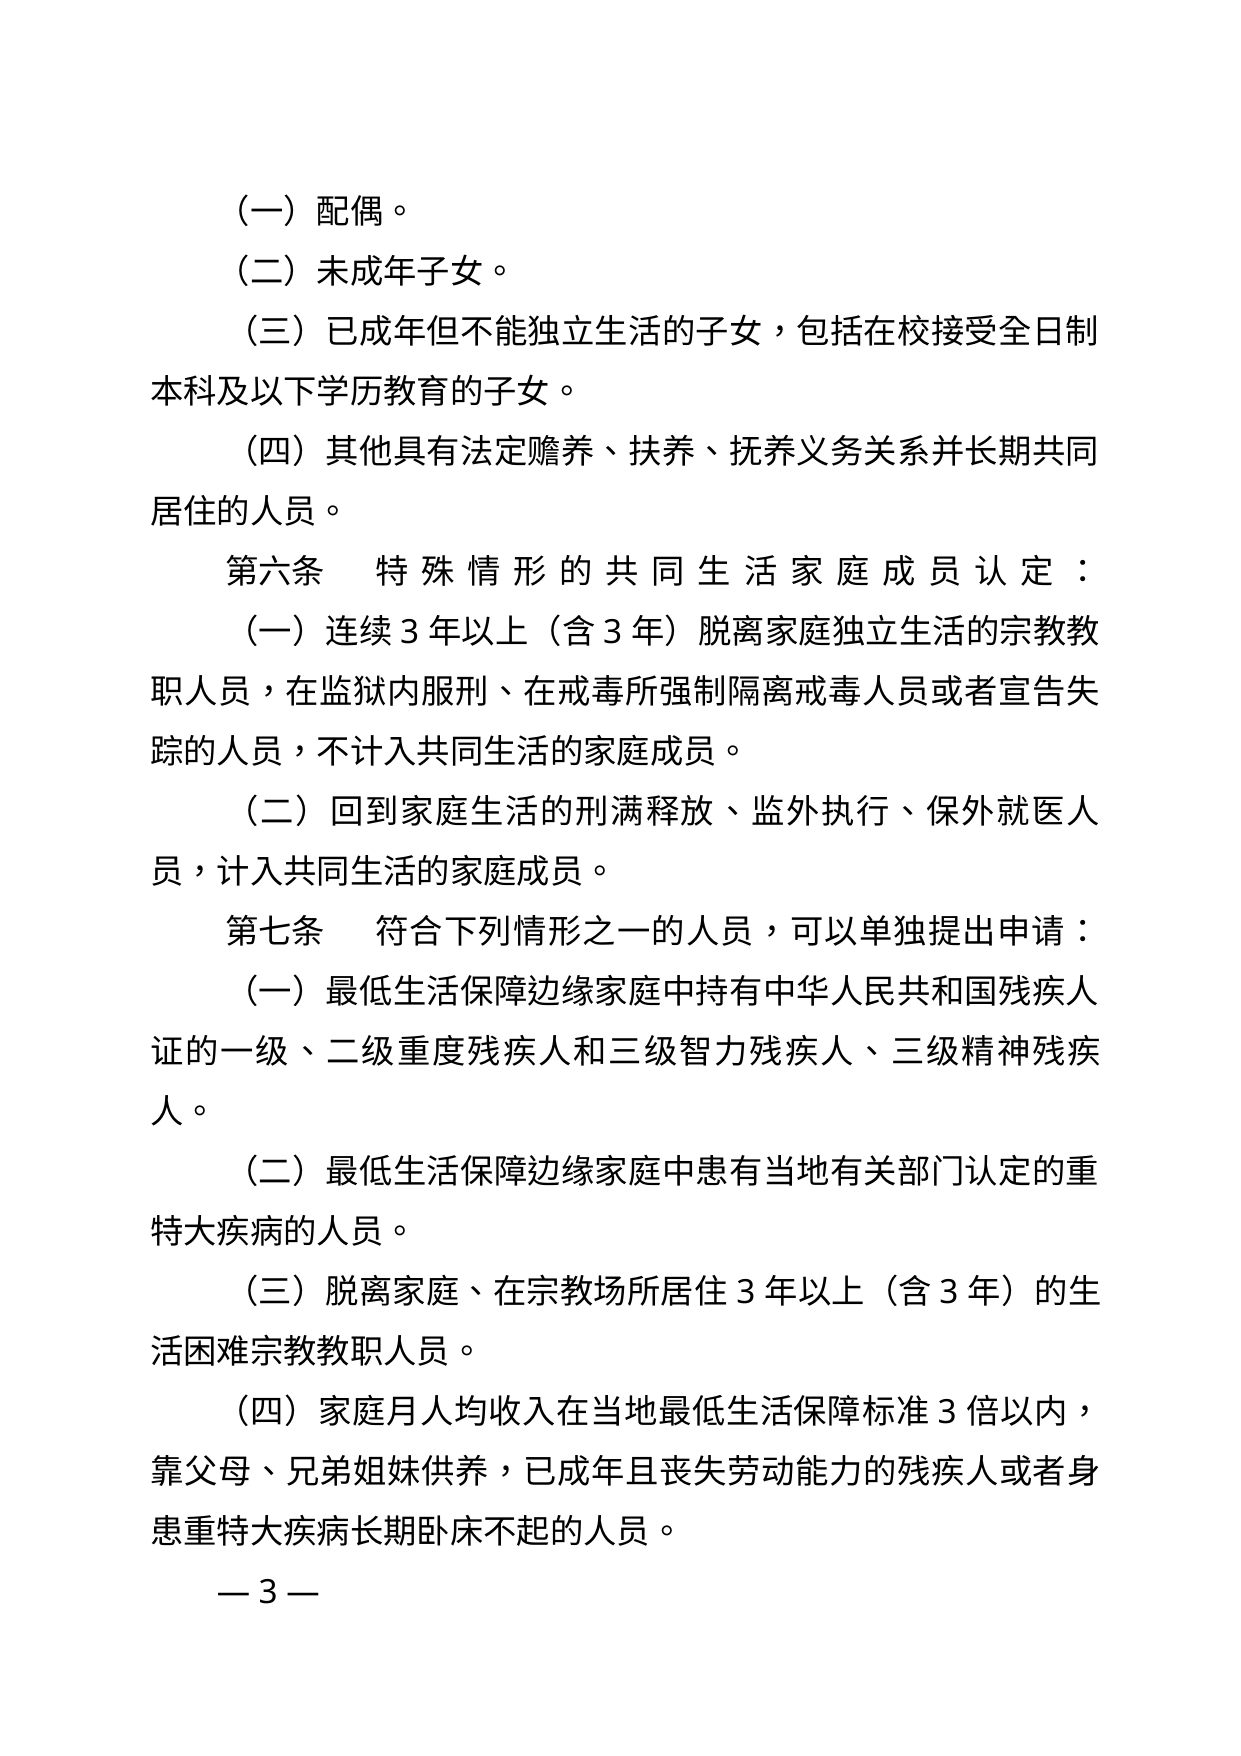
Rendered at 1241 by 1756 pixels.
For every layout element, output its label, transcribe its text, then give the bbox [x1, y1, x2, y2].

text ― 3 ― [150, 1555, 1102, 1615]
text （二）未成年子女。 [150, 235, 1102, 295]
text （二）最低生活保障边缘家庭中患有当地有关部门认定的重特大疾病的人员。 [150, 1135, 1102, 1255]
text 第七条 符合下列情形之一的人员，可以单独提出申请： （一）最低生活保障边缘家庭中持有中华人民共和国残疾人证的一级、二级重度残疾人和三级智力残疾人、三级精神残疾人。 [150, 895, 1102, 1135]
text 第六条 特殊情形的共同生活家庭成员认定： （一）连续3 年以上（含3 年）脱离家庭独立生活的宗教教职人员，在监狱内服刑、在戒毒所强制隔离戒毒人员或者宣告失踪的人员，不计入共同生活的家庭成员。 [150, 535, 1102, 775]
text （三）已成年但不能独立生活的子女，包括在校接受全日制本科及以下学历教育的子女。 [150, 295, 1102, 415]
text （三）脱离家庭、在宗教场所居住3 年以上（含3 年）的生活困难宗教教职人员。 [150, 1255, 1102, 1375]
text （四）家庭月人均收入在当地最低生活保障标准3 倍以内，靠父母、兄弟姐妹供养，已成年且丧失劳动能力的残疾人或者身患重特大疾病长期卧床不起的人员。 [150, 1375, 1102, 1555]
text （四）其他具有法定赡养、扶养、抚养义务关系并长期共同居住的人员。 [150, 415, 1102, 535]
text （一）配偶。 [150, 175, 1102, 235]
text （二）回到家庭生活的刑满释放、监外执行、保外就医人员，计入共同生活的家庭成员。 [150, 775, 1102, 895]
